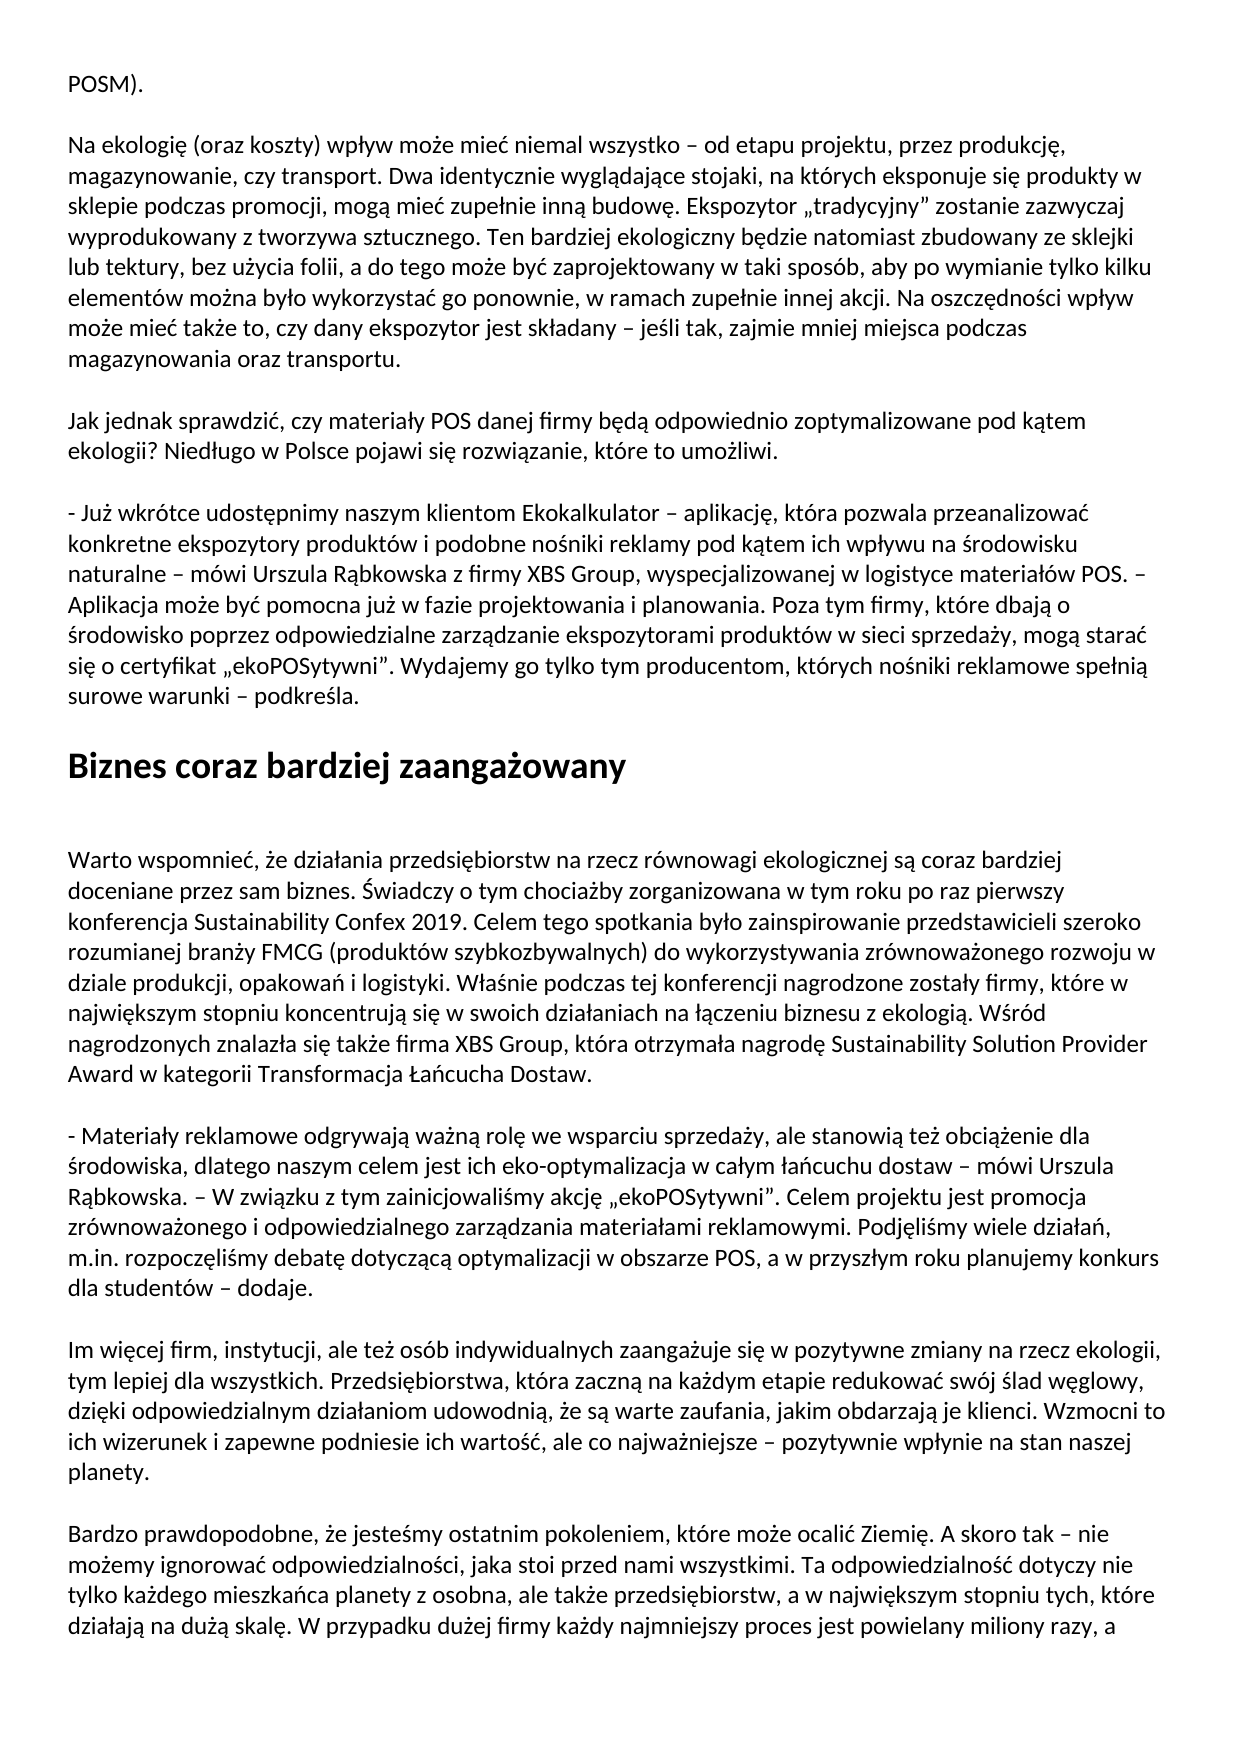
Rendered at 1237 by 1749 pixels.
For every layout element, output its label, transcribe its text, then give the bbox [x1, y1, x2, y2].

text - Już wkrótce udostępnimy naszym klientom Ekokalkulator – aplikację, która pozwala przeanalizować konkretne ekspozytory produktów i podobne nośniki reklamy pod kątem ich wpływu na środowisku naturalne – mówi Urszula Rąbkowska z firmy XBS Group, wyspecjalizowanej w logistyce materiałów POS. – Aplikacja może być pomocna już w fazie projektowania i planowania. Poza tym firmy, które dbają o środowisko poprzez odpowiedzialne zarządzanie ekspozytorami produktów w sieci sprzedaży, mogą starać się o certyfikat „ekoPOSytywni”. Wydajemy go tylko tym producentom, których nośniki reklamowe spełnią surowe warunki – podkreśla. [68, 497, 1169, 711]
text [68, 1518, 1169, 1640]
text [68, 68, 1169, 98]
text Biznes coraz bardziej zaangażowany [68, 742, 1169, 788]
text - Materiały reklamowe odgrywają ważną rolę we wsparciu sprzedaży, ale stanowią też obciążenie dla środowiska, dlatego naszym celem jest ich eko-optymalizacja w całym łańcuchu dostaw – mówi Urszula Rąbkowska. – W związku z tym zainicjowaliśmy akcję „ekoPOSytywni”. Celem projektu jest promocja zrównoważonego i odpowiedzialnego zarządzania materiałami reklamowymi. Podjęliśmy wiele działań, m.in. rozpoczęliśmy debatę dotyczącą optymalizacji w obszarze POS, a w przyszłym roku planujemy konkurs dla studentów – dodaje. [68, 1120, 1169, 1303]
text Jak jednak sprawdzić, czy materiały POS danej firmy będą odpowiednio zoptymalizowane pod kątem ekologii? Niedługo w Polsce pojawi się rozwiązanie, które to umożliwi. [68, 405, 1169, 466]
text Im więcej firm, instytucji, ale też osób indywidualnych zaangażuje się w pozytywne zmiany na rzecz ekologii, tym lepiej dla wszystkich. Przedsiębiorstwa, która zaczną na każdym etapie redukować swój ślad węglowy, dzięki odpowiedzialnym działaniom udowodnią, że są warte zaufania, jakim obdarzają je klienci. Wzmocni to ich wizerunek i zapewne podniesie ich wartość, ale co najważniejsze – pozytywnie wpłynie na stan naszej planety. [68, 1334, 1169, 1487]
text Na ekologię (oraz koszty) wpływ może mieć niemal wszystko – od etapu projektu, przez produkcję, magazynowanie, czy transport. Dwa identycznie wyglądające stojaki, na których eksponuje się produkty w sklepie podczas promocji, mogą mieć zupełnie inną budowę. Ekspozytor „tradycyjny” zostanie zazwyczaj wyprodukowany z tworzywa sztucznego. Ten bardziej ekologiczny będzie natomiast zbudowany ze sklejki lub tektury, bez użycia folii, a do tego może być zaprojektowany w taki sposób, aby po wymianie tylko kilku elementów można było wykorzystać go ponownie, w ramach zupełnie innej akcji. Na oszczędności wpływ może mieć także to, czy dany ekspozytor jest składany – jeśli tak, zajmie mniej miejsca podczas magazynowania oraz transportu. [68, 129, 1169, 374]
text Warto wspomnieć, że działania przedsiębiorstw na rzecz równowagi ekologicznej są coraz bardziej doceniane przez sam biznes. Świadczy o tym chociażby zorganizowana w tym roku po raz pierwszy konferencja Sustainability Confex 2019. Celem tego spotkania było zainspirowanie przedstawicieli szeroko rozumianej branży FMCG (produktów szybkozbywalnych) do wykorzystywania zrównoważonego rozwoju w dziale produkcji, opakowań i logistyki. Właśnie podczas tej konferencji nagrodzone zostały firmy, które w największym stopniu koncentrują się w swoich działaniach na łączeniu biznesu z ekologią. Wśród nagrodzonych znalazła się także firma XBS Group, która otrzymała nagrodę Sustainability Solution Provider Award w kategorii Transformacja Łańcucha Dostaw. [68, 844, 1169, 1089]
